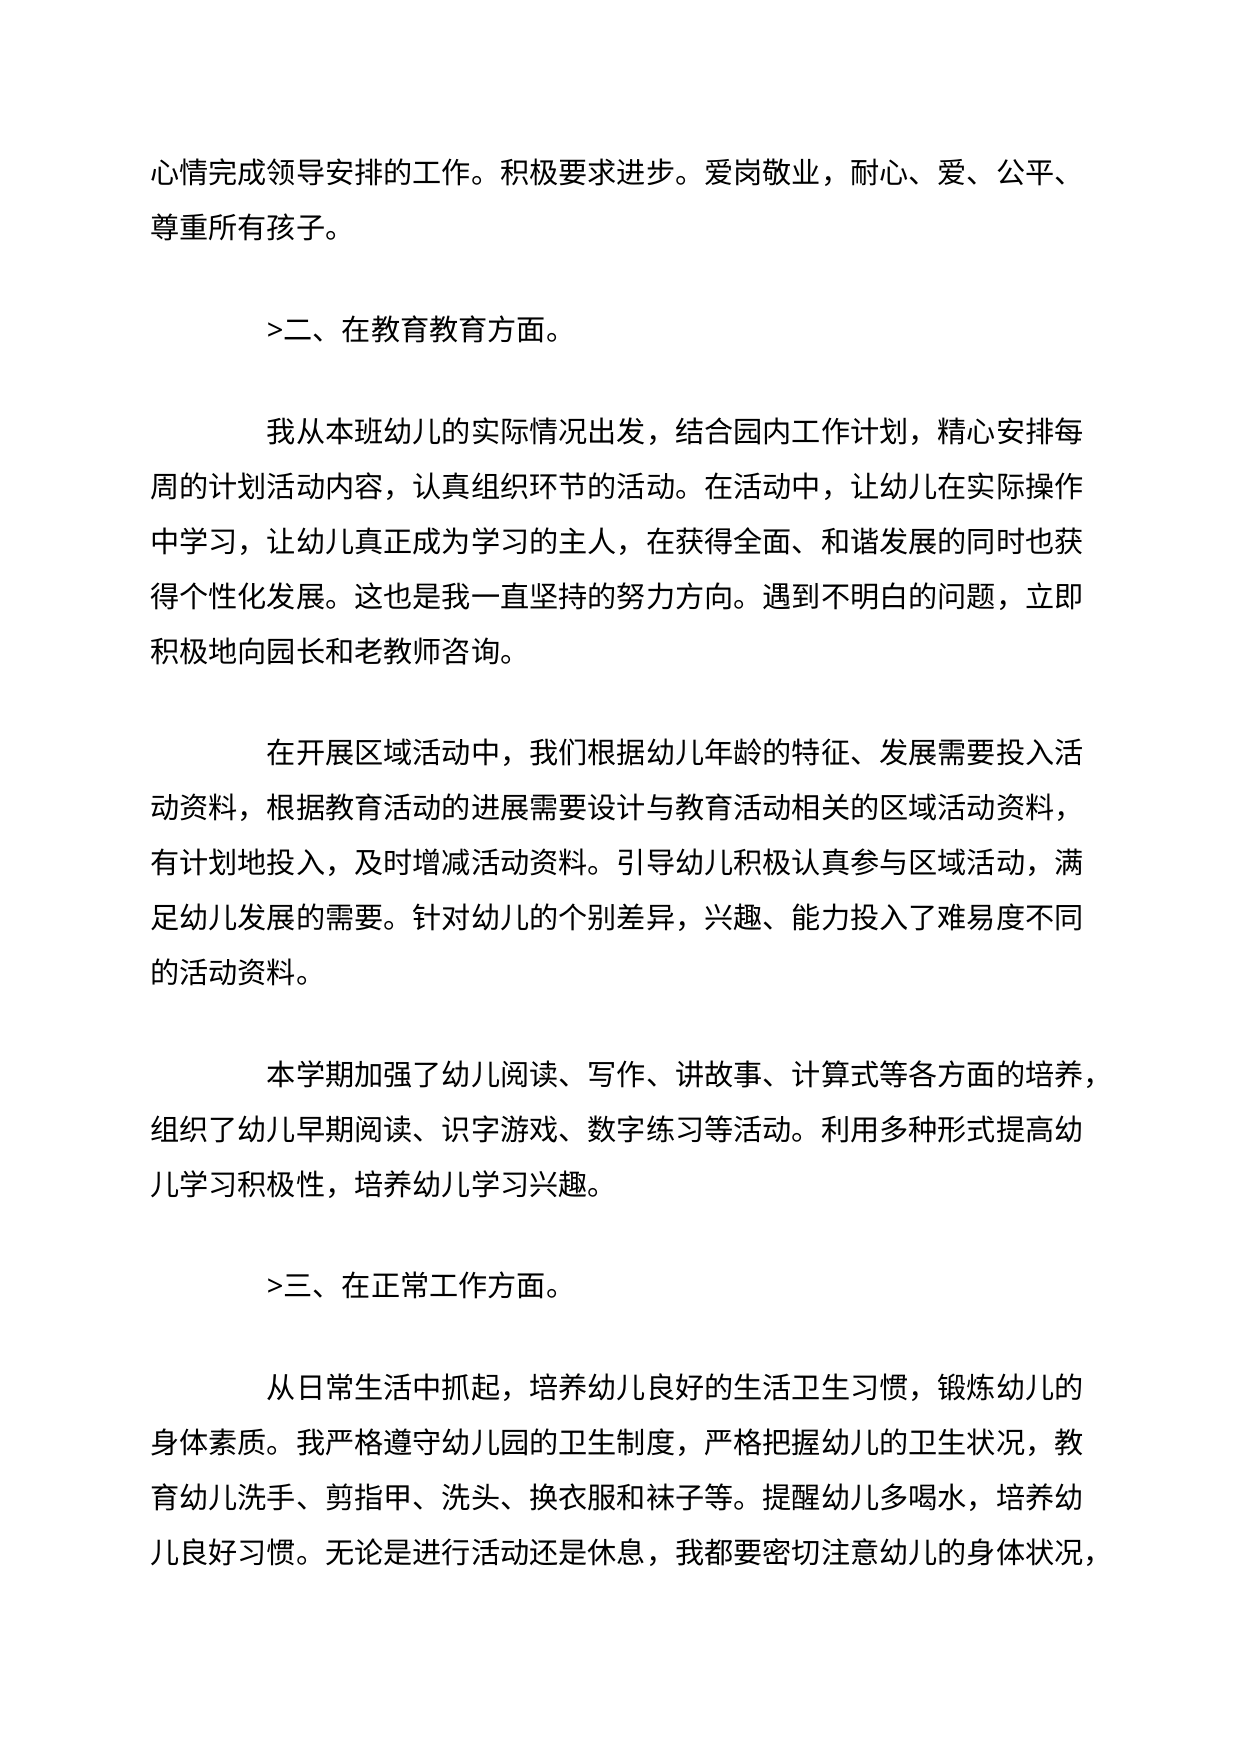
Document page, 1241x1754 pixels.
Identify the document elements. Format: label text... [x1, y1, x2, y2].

text >二、在教育教育方面。 [150, 307, 1090, 349]
text 本学期加强了幼儿阅读、写作、讲故事、计算式等各方面的培养，组织了幼儿早期阅读、识字游戏、数字练习等活动。利用多种形式提高幼儿学习积极性，培养幼儿学习兴趣。 [150, 1051, 1090, 1203]
text >三、在正常工作方面。 [150, 1263, 1090, 1305]
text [150, 1365, 1090, 1572]
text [150, 150, 1090, 247]
text 在开展区域活动中，我们根据幼儿年龄的特征、发展需要投入活动资料，根据教育活动的进展需要设计与教育活动相关的区域活动资料，有计划地投入，及时增减活动资料。引导幼儿积极认真参与区域活动，满足幼儿发展的需要。针对幼儿的个别差异，兴趣、能力投入了难易度不同的活动资料。 [150, 730, 1090, 992]
text 我从本班幼儿的实际情况出发，结合园内工作计划，精心安排每周的计划活动内容，认真组织环节的活动。在活动中，让幼儿在实际操作中学习，让幼儿真正成为学习的主人，在获得全面、和谐发展的同时也获得个性化发展。这也是我一直坚持的努力方向。遇到不明白的问题，立即积极地向园长和老教师咨询。 [150, 409, 1090, 671]
